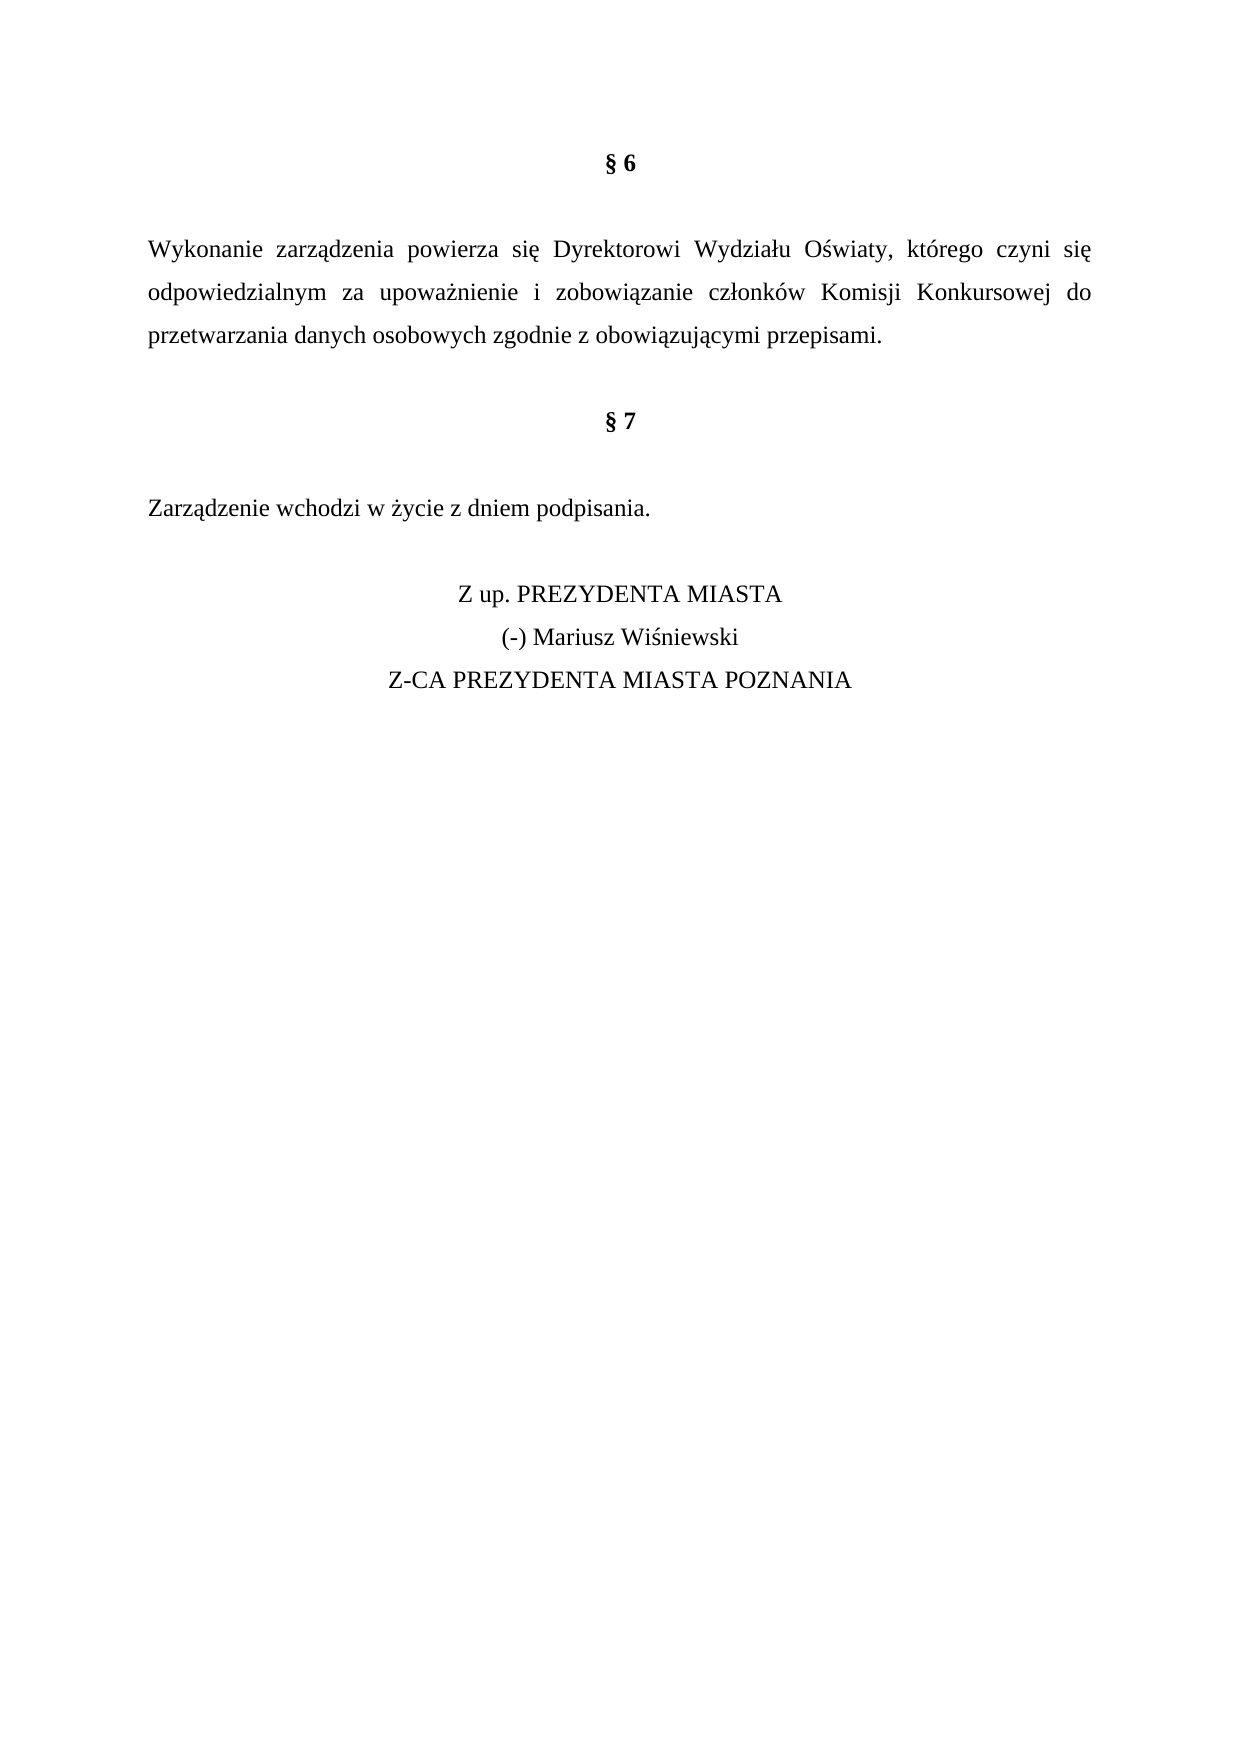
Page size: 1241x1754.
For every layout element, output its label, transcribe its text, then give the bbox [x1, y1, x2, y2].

text Zarządzenie wchodzi w życie z dniem podpisania. [148, 493, 1093, 521]
text (-) Mariusz Wiśniewski [148, 622, 1093, 651]
text Z up. PREZYDENTA MIASTA [148, 579, 1093, 608]
text § 7 [148, 406, 1093, 435]
text § 6 [148, 148, 1093, 176]
text Wykonanie zarządzenia powierza się Dyrektorowi Wydziału Oświaty, którego czyni się odpowiedzialnym za upoważnienie i zobowiązanie członków Komisji Konkursowej do przetwarzania danych osobowych zgodnie z obowiązującymi przepisami. [148, 234, 1093, 349]
text Z-CA PREZYDENTA MIASTA POZNANIA [148, 665, 1093, 694]
